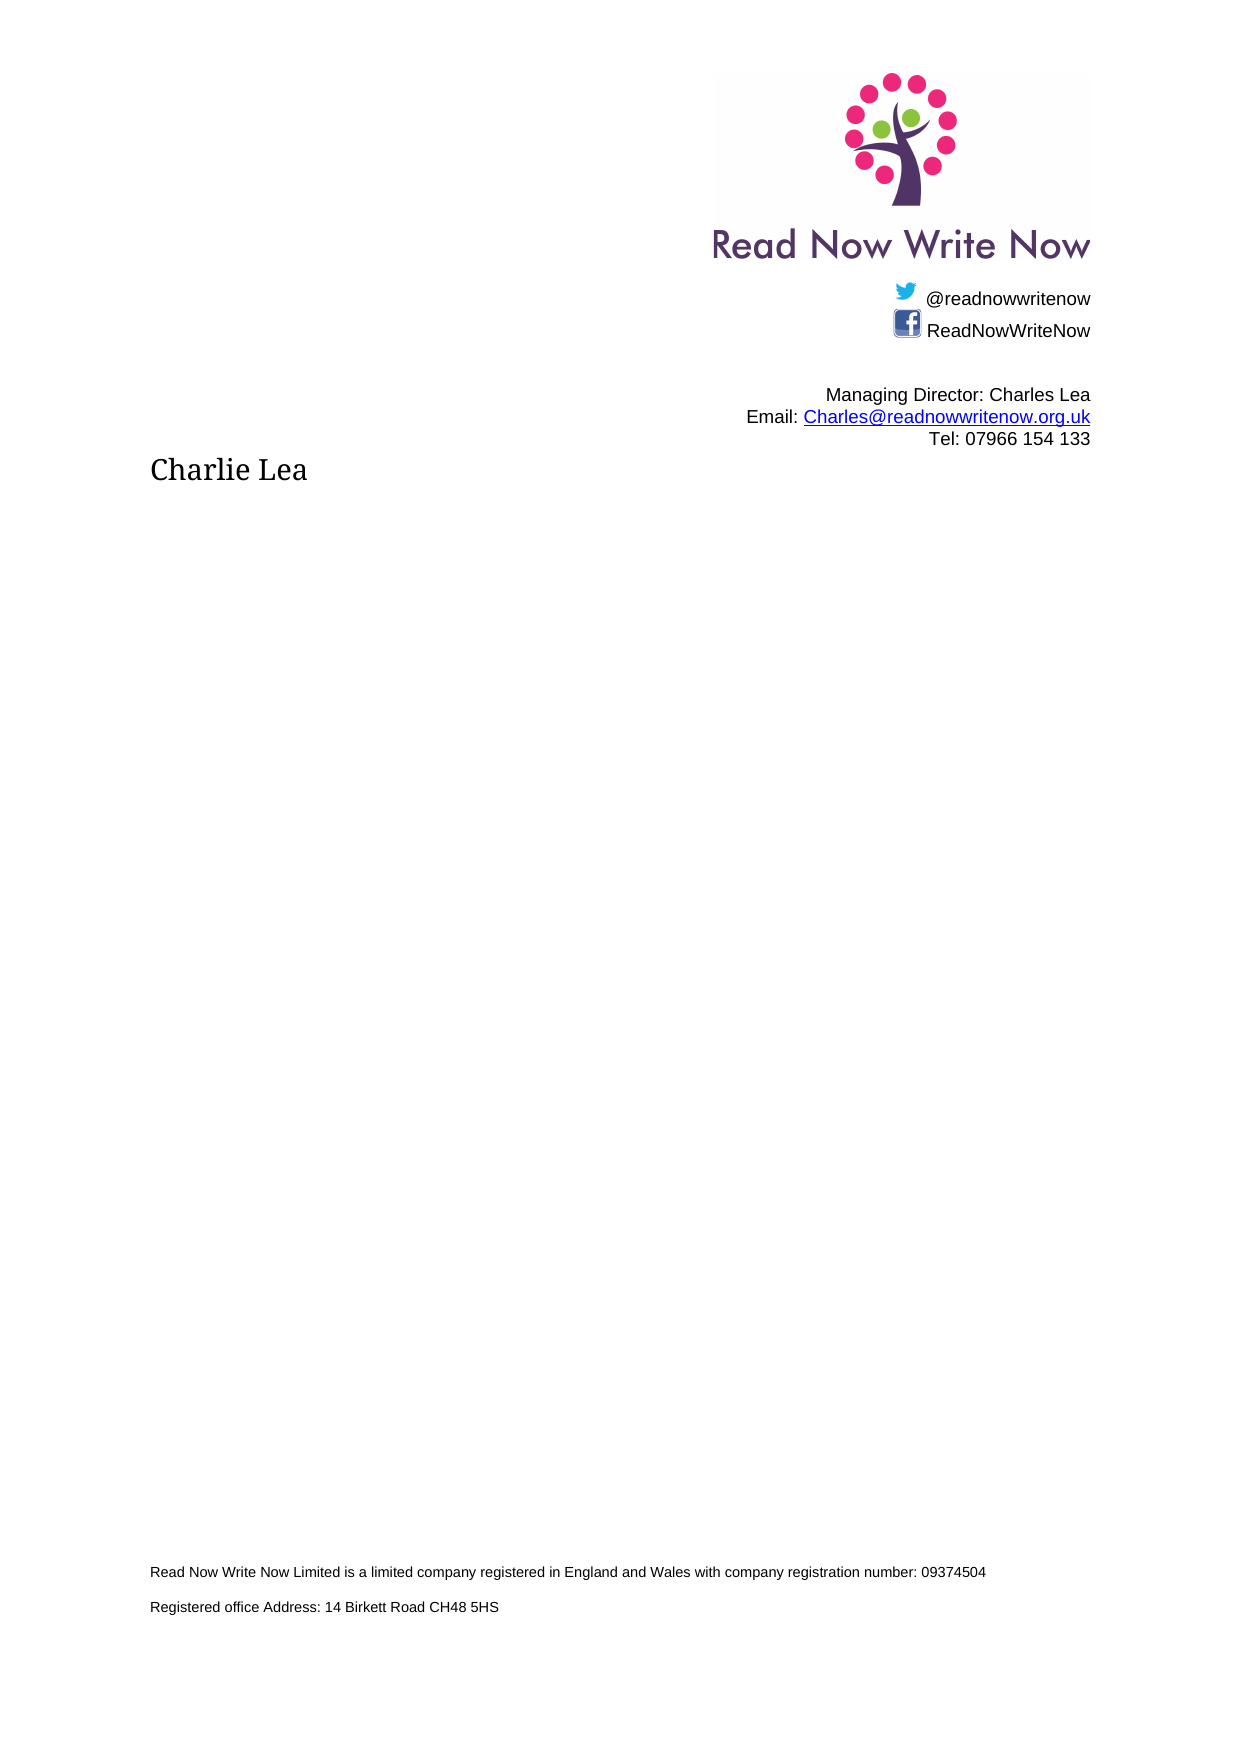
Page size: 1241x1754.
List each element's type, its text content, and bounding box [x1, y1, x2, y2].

picture [892, 277, 920, 306]
picture [713, 73, 1091, 259]
picture [893, 309, 922, 338]
text Charlie Lea [150, 449, 1090, 489]
